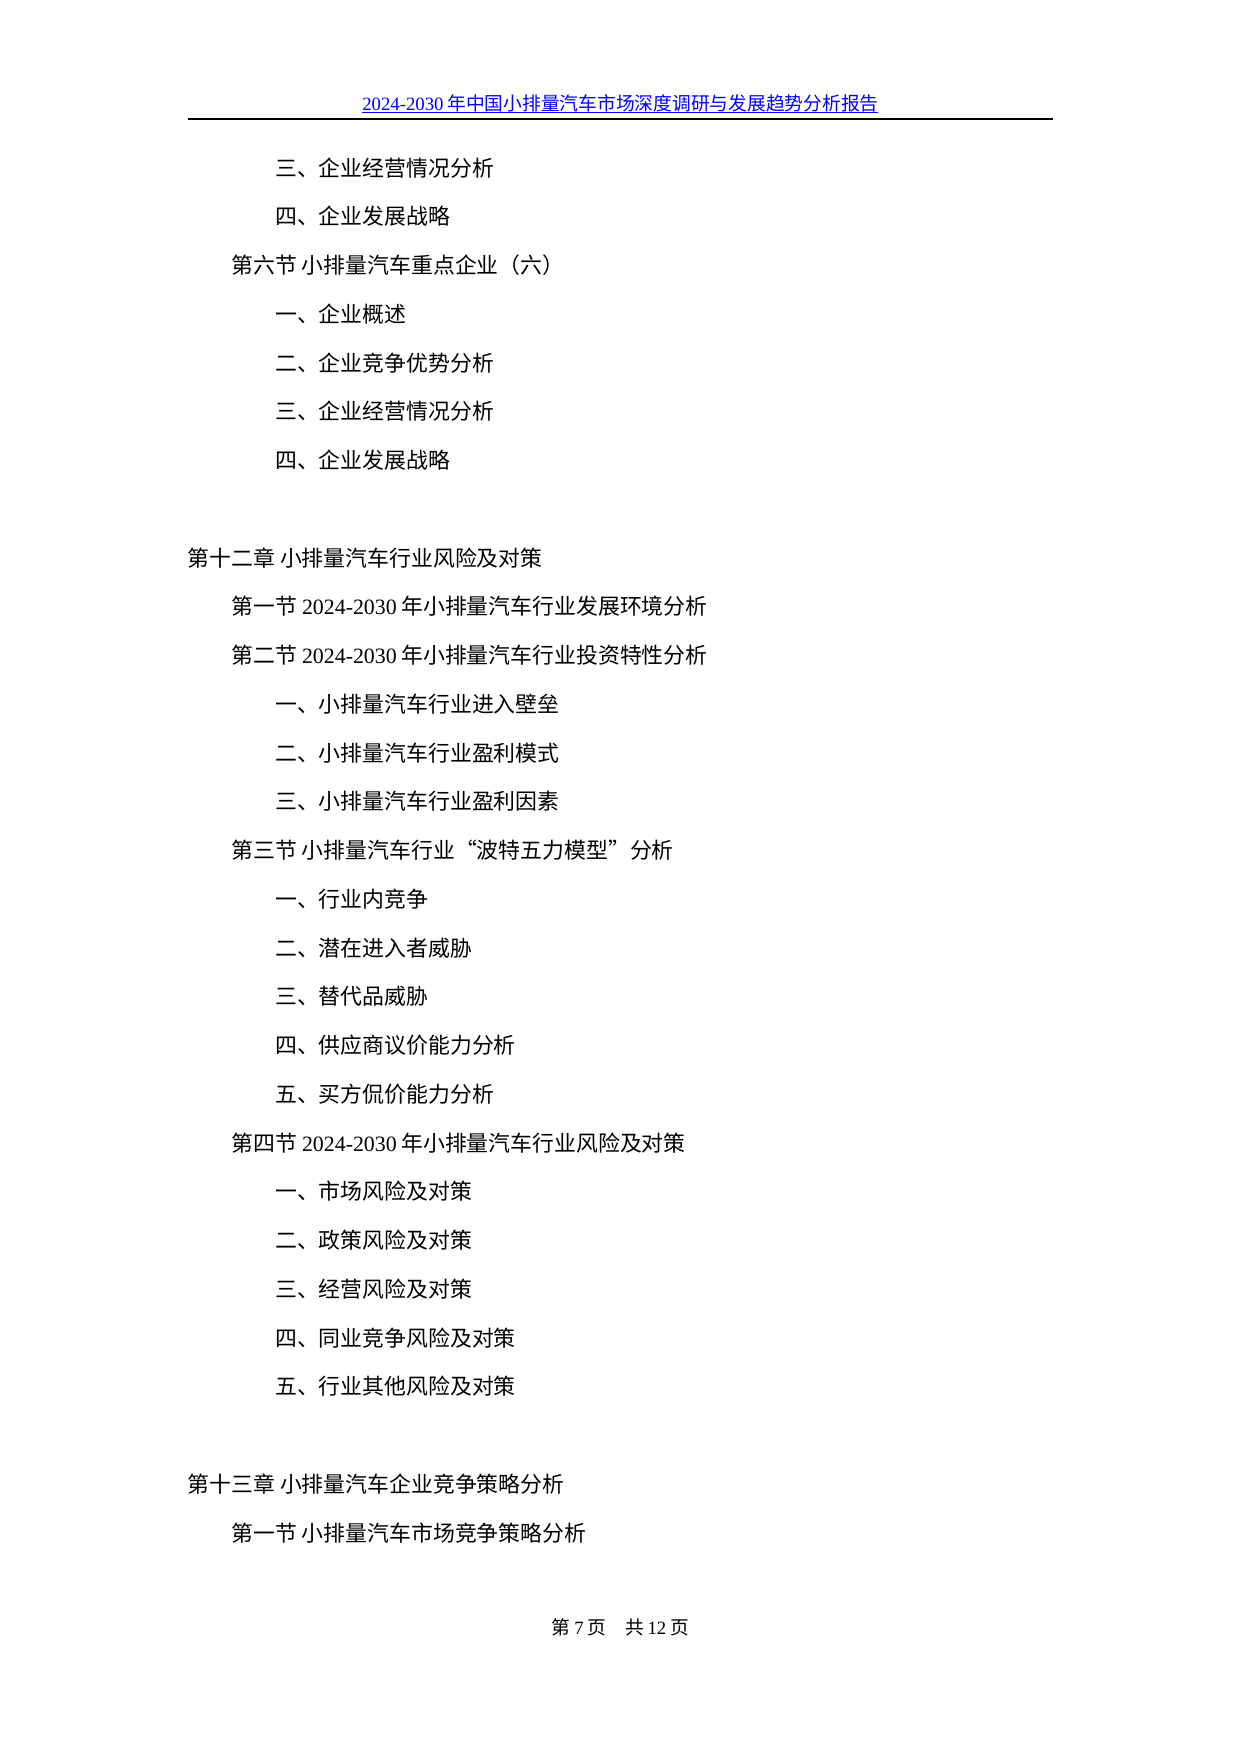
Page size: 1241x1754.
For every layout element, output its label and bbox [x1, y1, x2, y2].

text [187, 150, 1053, 1548]
